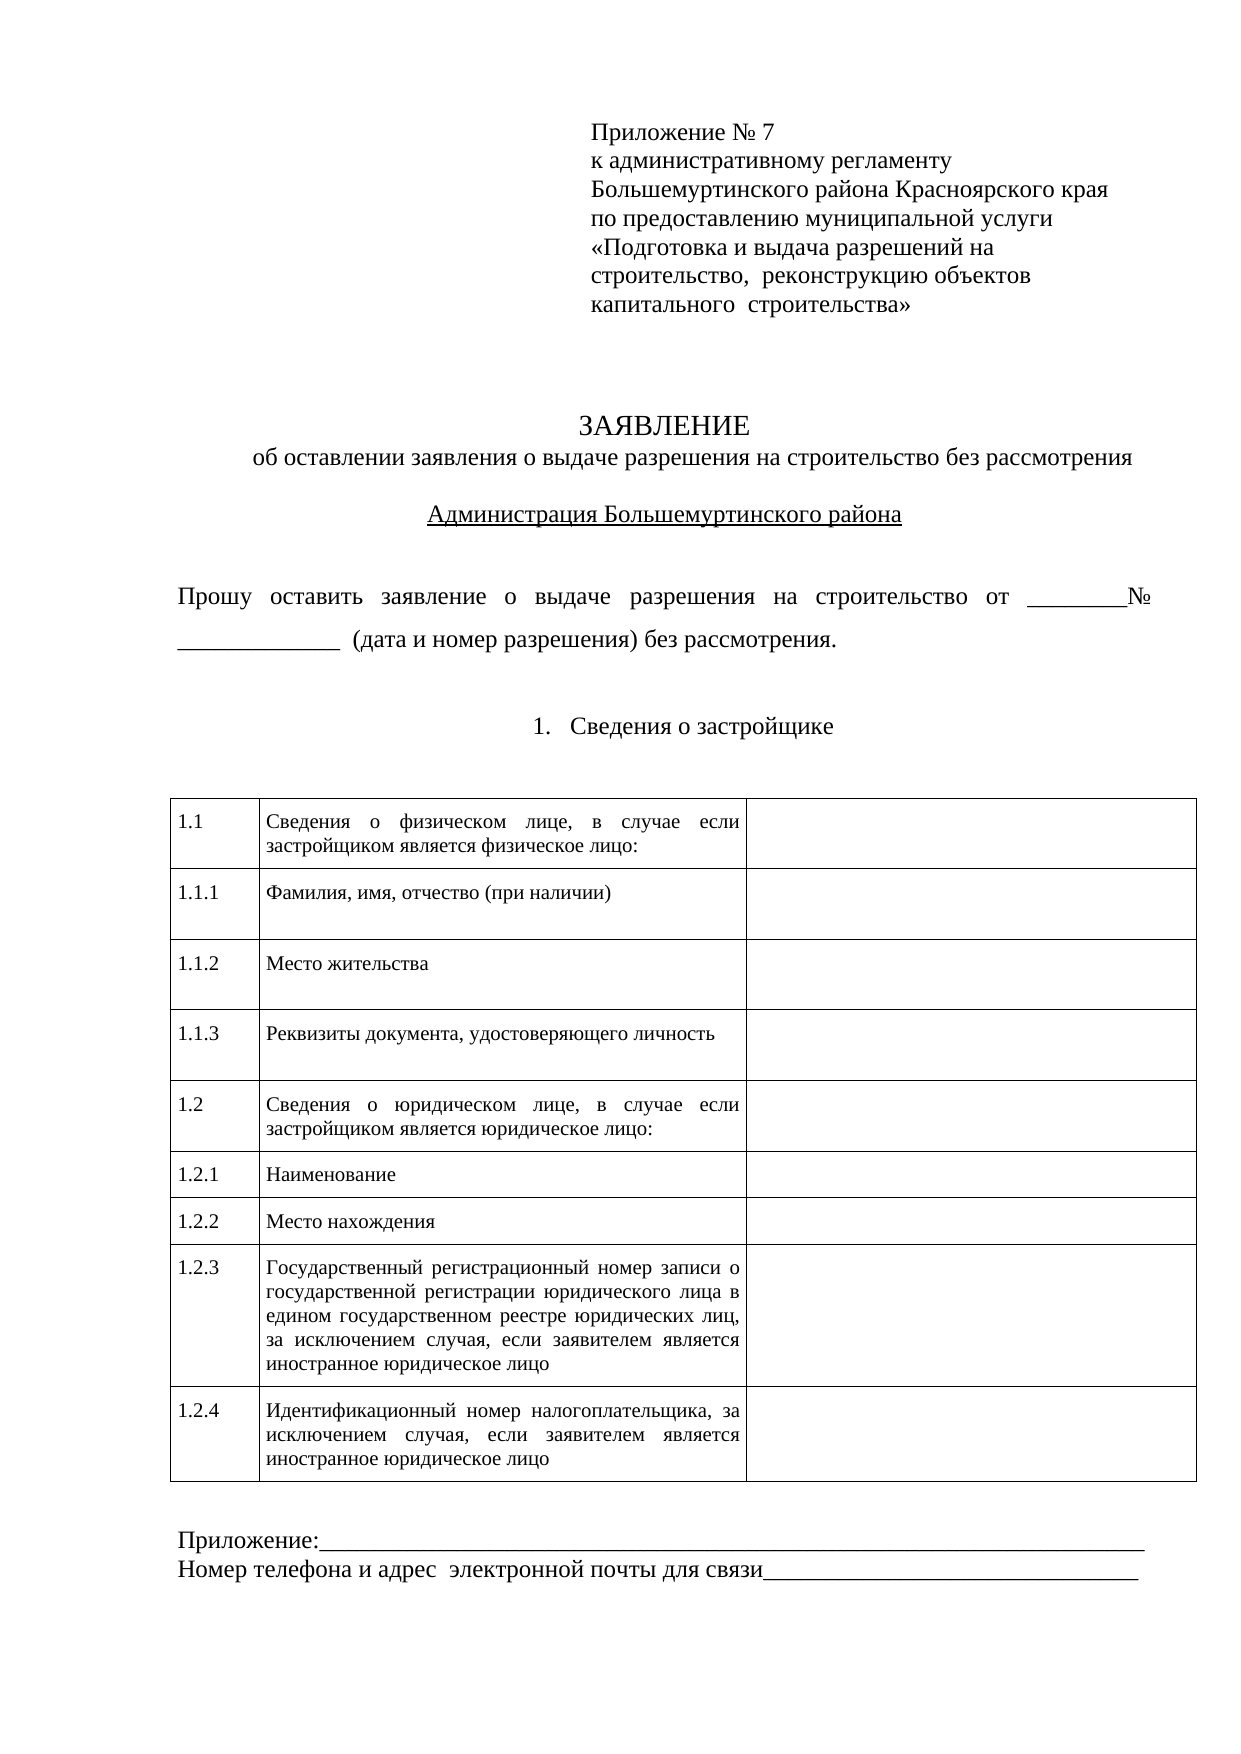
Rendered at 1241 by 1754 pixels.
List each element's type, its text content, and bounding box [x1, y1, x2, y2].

table_cell [747, 869, 1196, 939]
table_cell Место жительства [260, 940, 746, 1009]
text об оставлении заявления о выдаче разрешения на строительство без рассмотрения [177, 442, 1152, 471]
table_cell 1.1.3 [171, 1010, 259, 1080]
table_header Сведения о физическом лице, в случае если застройщиком является физическое лицо: [260, 799, 746, 868]
table_cell Государственный регистрационный номер записи о государственной регистрации юридического лица в едином государственном реестре юридических лиц, за исключением случая, если заявителем является иностранное юридическое лицо [260, 1245, 746, 1386]
text Администрация Большемуртинского района [177, 499, 1152, 528]
table_cell Место нахождения [260, 1198, 746, 1243]
table_cell [747, 1198, 1196, 1243]
text по предоставлению муниципальной услуги [591, 203, 1152, 232]
table_cell Идентификационный номер налогоплательщика, за исключением случая, если заявителем является иностранное юридическое лицо [260, 1387, 746, 1481]
table_cell 1.2.3 [171, 1245, 259, 1386]
table_cell 1.2.4 [171, 1387, 259, 1481]
table_cell 1.2 [171, 1081, 259, 1151]
text ЗАЯВЛЕНИЕ [177, 408, 1152, 442]
table_cell 1.2.2 [171, 1198, 259, 1243]
table_cell [747, 1152, 1196, 1197]
table_cell [747, 1081, 1196, 1151]
text к административному регламенту [591, 145, 1152, 174]
table_cell [747, 1387, 1196, 1481]
text Большемуртинского района Красноярского края [591, 174, 1152, 203]
table_cell [747, 1245, 1196, 1386]
text Приложение:__________________________________________________________________ [177, 1525, 1152, 1554]
table_cell Наименование [260, 1152, 746, 1197]
text Прошу оставить заявление о выдаче разрешения на строительство от ________№ _____________ (дата и номер разрешения) без рассмотрения. [177, 581, 1152, 653]
table_cell 1.1.1 [171, 869, 259, 939]
table_header [747, 799, 1196, 868]
text Приложение № 7 [591, 117, 1152, 145]
table_cell 1.2.1 [171, 1152, 259, 1197]
table_cell Фамилия, имя, отчество (при наличии) [260, 869, 746, 939]
table_cell [747, 940, 1196, 1009]
text Номер телефона и адрес электронной почты для связи______________________________ [177, 1554, 1152, 1582]
table_cell [747, 1010, 1196, 1080]
table_cell Реквизиты документа, удостоверяющего личность [260, 1010, 746, 1080]
table_header 1.1 [171, 799, 259, 868]
list Сведения о застройщике [215, 711, 1152, 739]
table_cell Сведения о юридическом лице, в случае если застройщиком является юридическое лицо: [260, 1081, 746, 1151]
table_cell 1.1.2 [171, 940, 259, 1009]
text «Подготовка и выдача разрешений на строительство, реконструкцию объектов капитального строительства» [591, 232, 1152, 318]
